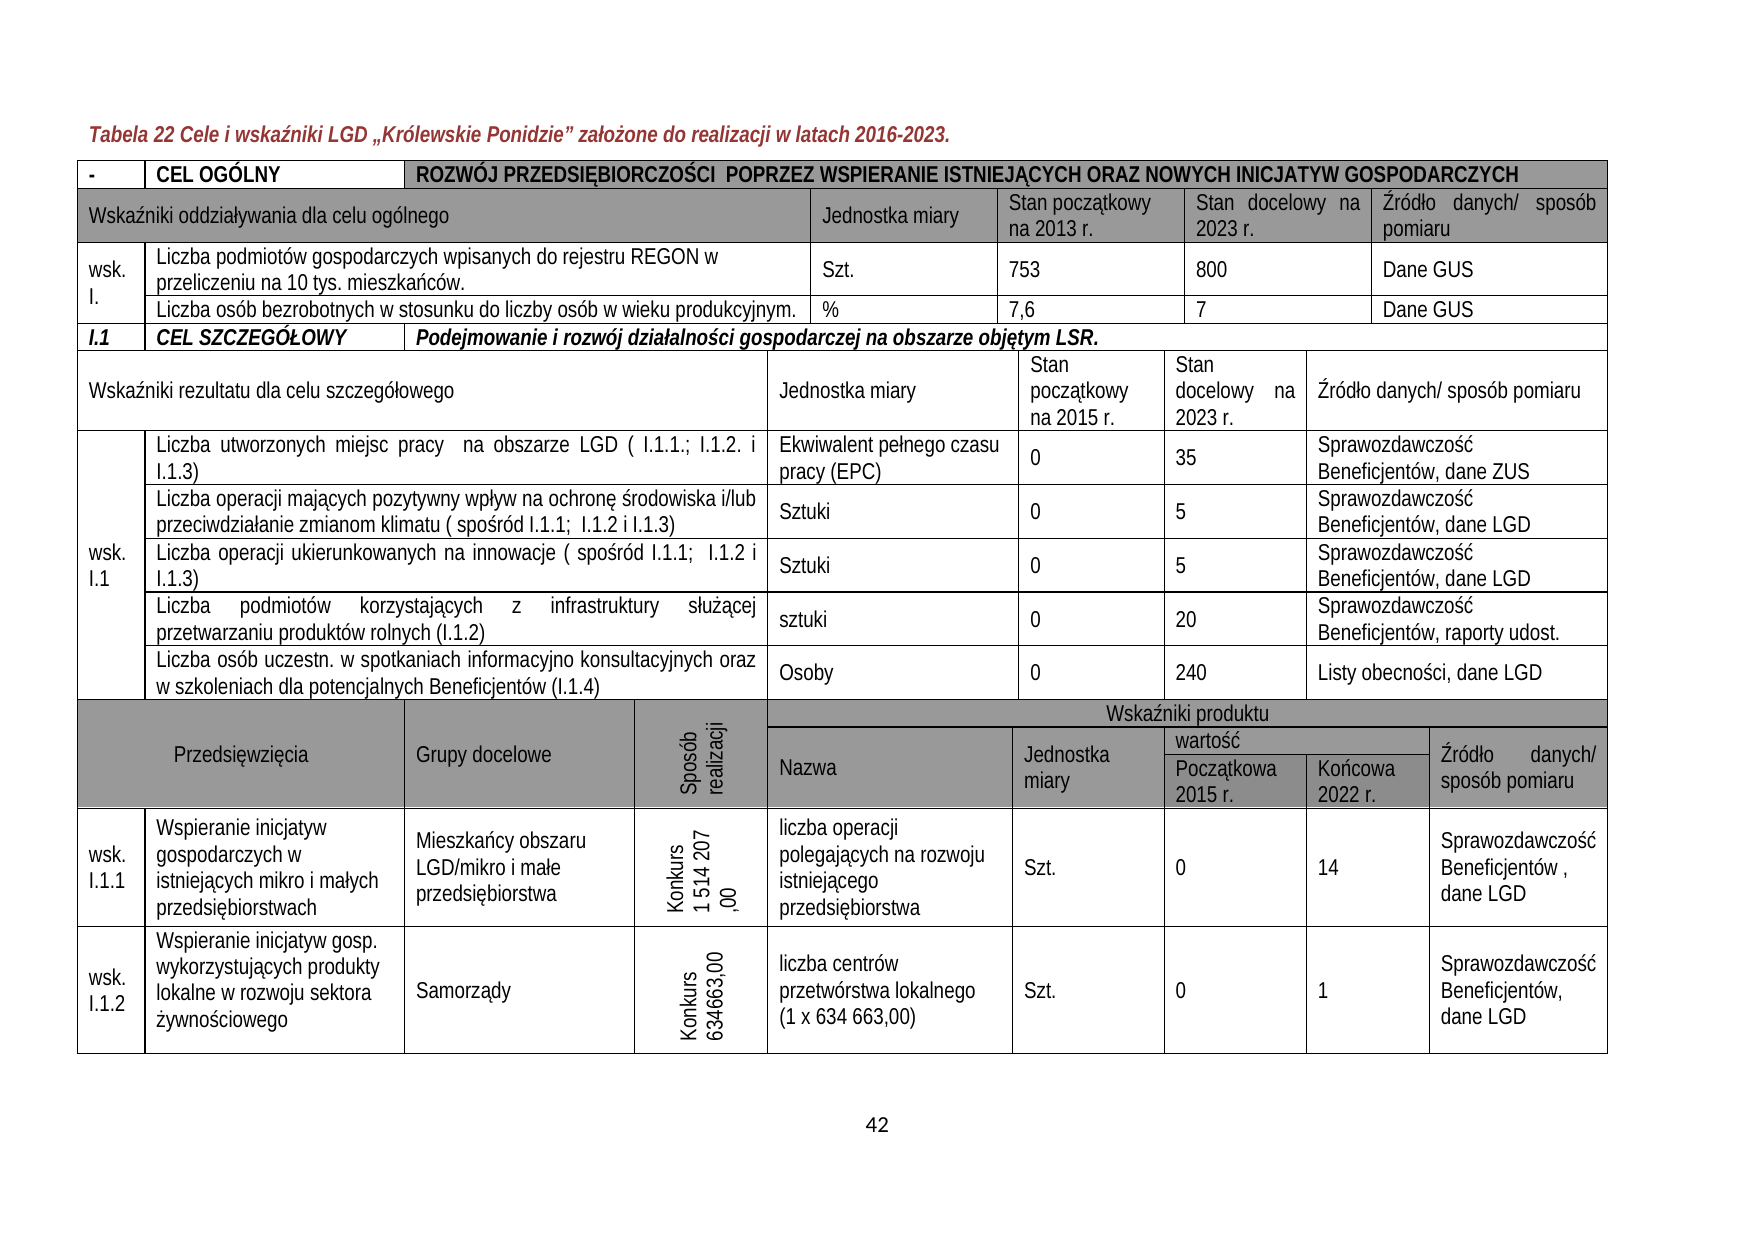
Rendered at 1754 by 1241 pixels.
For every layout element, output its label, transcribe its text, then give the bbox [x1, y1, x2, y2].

table_cell liczba centrów przetwórstwa lokalnego (1 x 634 663,00) [768, 927, 1012, 1053]
text Tabela 22 Cele i wskaźniki LGD „Królewskie Ponidzie” założone do realizacji w latach 2016-2023. [89, 121, 1665, 147]
table_cell Wspieranie inicjatyw gospodarczych w istniejących mikro i małych przedsiębiorstwach [146, 809, 404, 926]
table_cell Wspieranie inicjatyw gosp. wykorzystujących produkty lokalne w rozwoju sektora żywnościowego [146, 927, 404, 1053]
table_cell 14 [1307, 809, 1429, 926]
table_cell Sztuki [768, 485, 1018, 538]
table_cell Wskaźniki produktu [768, 700, 1607, 726]
table_cell Sprawozdawczość Beneficjentów, dane LGD [1307, 485, 1607, 538]
table_cell Grupy docelowe [405, 700, 634, 807]
table_cell Jednostka miary [811, 189, 997, 242]
table_cell Przedsięwzięcia [78, 700, 404, 807]
table_cell Szt. [1013, 809, 1164, 926]
table_cell 0 [1165, 809, 1306, 926]
table_cell Sprawozdawczość Beneficjentów, dane LGD [1307, 539, 1607, 591]
table_cell Końcowa 2022 r. [1307, 755, 1429, 807]
table_cell 5 [1165, 485, 1306, 538]
table_cell Liczba operacji mających pozytywny wpływ na ochronę środowiska i/lub przeciwdziałanie zmianom klimatu ( spośród I.1.1; I.1.2 i I.1.3) [146, 485, 767, 538]
table_cell Sztuki [768, 539, 1018, 591]
table_cell Konkurs 1 514 207 ,00 [635, 809, 767, 926]
table_cell 1 [1307, 927, 1429, 1053]
table_cell Szt. [811, 243, 997, 295]
table_cell Podejmowanie i rozwój działalności gospodarczej na obszarze objętym LSR. [405, 324, 1607, 350]
table_cell Liczba osób uczestn. w spotkaniach informacyjno konsultacyjnych oraz w szkoleniach dla potencjalnych Beneficjentów (I.1.4) [146, 646, 767, 699]
table_cell wsk. I.1 [78, 431, 144, 699]
table_cell wartość [1165, 728, 1429, 754]
table_cell liczba operacji polegających na rozwoju istniejącego przedsiębiorstwa [768, 809, 1012, 926]
table_header ROZWÓJ PRZEDSIĘBIORCZOŚCI POPRZEZ WSPIERANIE ISTNIEJĄCYCH ORAZ NOWYCH INICJATYW GOSPODARCZYCH [405, 161, 1607, 188]
table_cell 20 [1165, 593, 1306, 645]
table_cell Dane GUS [1372, 296, 1607, 323]
table_cell I.1 [78, 324, 144, 350]
table_cell Stan docelowy na 2023 r. [1165, 351, 1306, 430]
table_cell 7,6 [998, 296, 1184, 323]
table_cell Jednostka miary [1013, 728, 1164, 807]
table_cell Liczba podmiotów gospodarczych wpisanych do rejestru REGON w przeliczeniu na 10 tys. mieszkańców. [146, 243, 810, 295]
table_cell Szt. [1013, 927, 1164, 1053]
table_cell Wskaźniki rezultatu dla celu szczegółowego [78, 351, 767, 430]
table_cell Sprawozdawczość Beneficjentów , dane LGD [1430, 809, 1607, 926]
table_cell Mieszkańcy obszaru LGD/mikro i małe przedsiębiorstwa [405, 809, 634, 926]
table_cell Początkowa 2015 r. [1165, 755, 1306, 807]
table_cell Liczba osób bezrobotnych w stosunku do liczby osób w wieku produkcyjnym. [146, 296, 810, 323]
table_header CEL OGÓLNY [146, 161, 404, 188]
table_cell Liczba podmiotów korzystających z infrastruktury służącej przetwarzaniu produktów rolnych (I.1.2) [146, 593, 767, 645]
table_cell Samorządy [405, 927, 634, 1053]
table_cell Konkurs 634663,00 [635, 927, 767, 1053]
table_cell sztuki [768, 593, 1018, 645]
table_cell Stan początkowy na 2013 r. [998, 189, 1184, 242]
table_cell Sposób realizacji [635, 700, 767, 807]
table_cell 0 [1019, 646, 1164, 699]
table_cell wsk. I.1.2 [78, 927, 144, 1053]
table_cell wsk. I. [78, 243, 144, 323]
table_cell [1430, 927, 1607, 1053]
table_cell Wskaźniki oddziaływania dla celu ogólnego [78, 189, 810, 242]
table_cell Liczba utworzonych miejsc pracy na obszarze LGD ( I.1.1.; I.1.2. i I.1.3) [146, 431, 767, 484]
table_cell Ekwiwalent pełnego czasu pracy (EPC) [768, 431, 1018, 484]
table_cell 35 [1165, 431, 1306, 484]
table_cell Stan początkowy na 2015 r. [1019, 351, 1164, 430]
table_cell 240 [1165, 646, 1306, 699]
table_cell Źródło danych/ sposób pomiaru [1307, 351, 1607, 430]
table_cell 753 [998, 243, 1184, 295]
table_cell Nazwa [768, 728, 1012, 807]
table_cell Źródło danych/ sposób pomiaru [1430, 728, 1607, 807]
table_cell 0 [1019, 485, 1164, 538]
table_cell Listy obecności, dane LGD [1307, 646, 1607, 699]
table_cell Sprawozdawczość Beneficjentów, dane ZUS [1307, 431, 1607, 484]
table_cell Dane GUS [1372, 243, 1607, 295]
table_cell Liczba operacji ukierunkowanych na innowacje ( spośród I.1.1; I.1.2 i I.1.3) [146, 539, 767, 591]
table_cell wsk. I.1.1 [78, 809, 144, 926]
table_cell Sprawozdawczość Beneficjentów, raporty udost. [1307, 593, 1607, 645]
table_cell 5 [1165, 539, 1306, 591]
table_cell Stan docelowy na 2023 r. [1185, 189, 1371, 242]
table_cell % [811, 296, 997, 323]
table_cell 800 [1185, 243, 1371, 295]
table_cell 0 [1019, 539, 1164, 591]
table_cell 0 [1019, 593, 1164, 645]
table_cell 0 [1165, 927, 1306, 1053]
table_cell Źródło danych/ sposób pomiaru [1372, 189, 1607, 242]
table_cell Jednostka miary [768, 351, 1018, 430]
table_cell Osoby [768, 646, 1018, 699]
table_cell 7 [1185, 296, 1371, 323]
table_cell 0 [1019, 431, 1164, 484]
table_header - [78, 161, 144, 188]
table_cell CEL SZCZEGÓŁOWY [146, 324, 404, 350]
